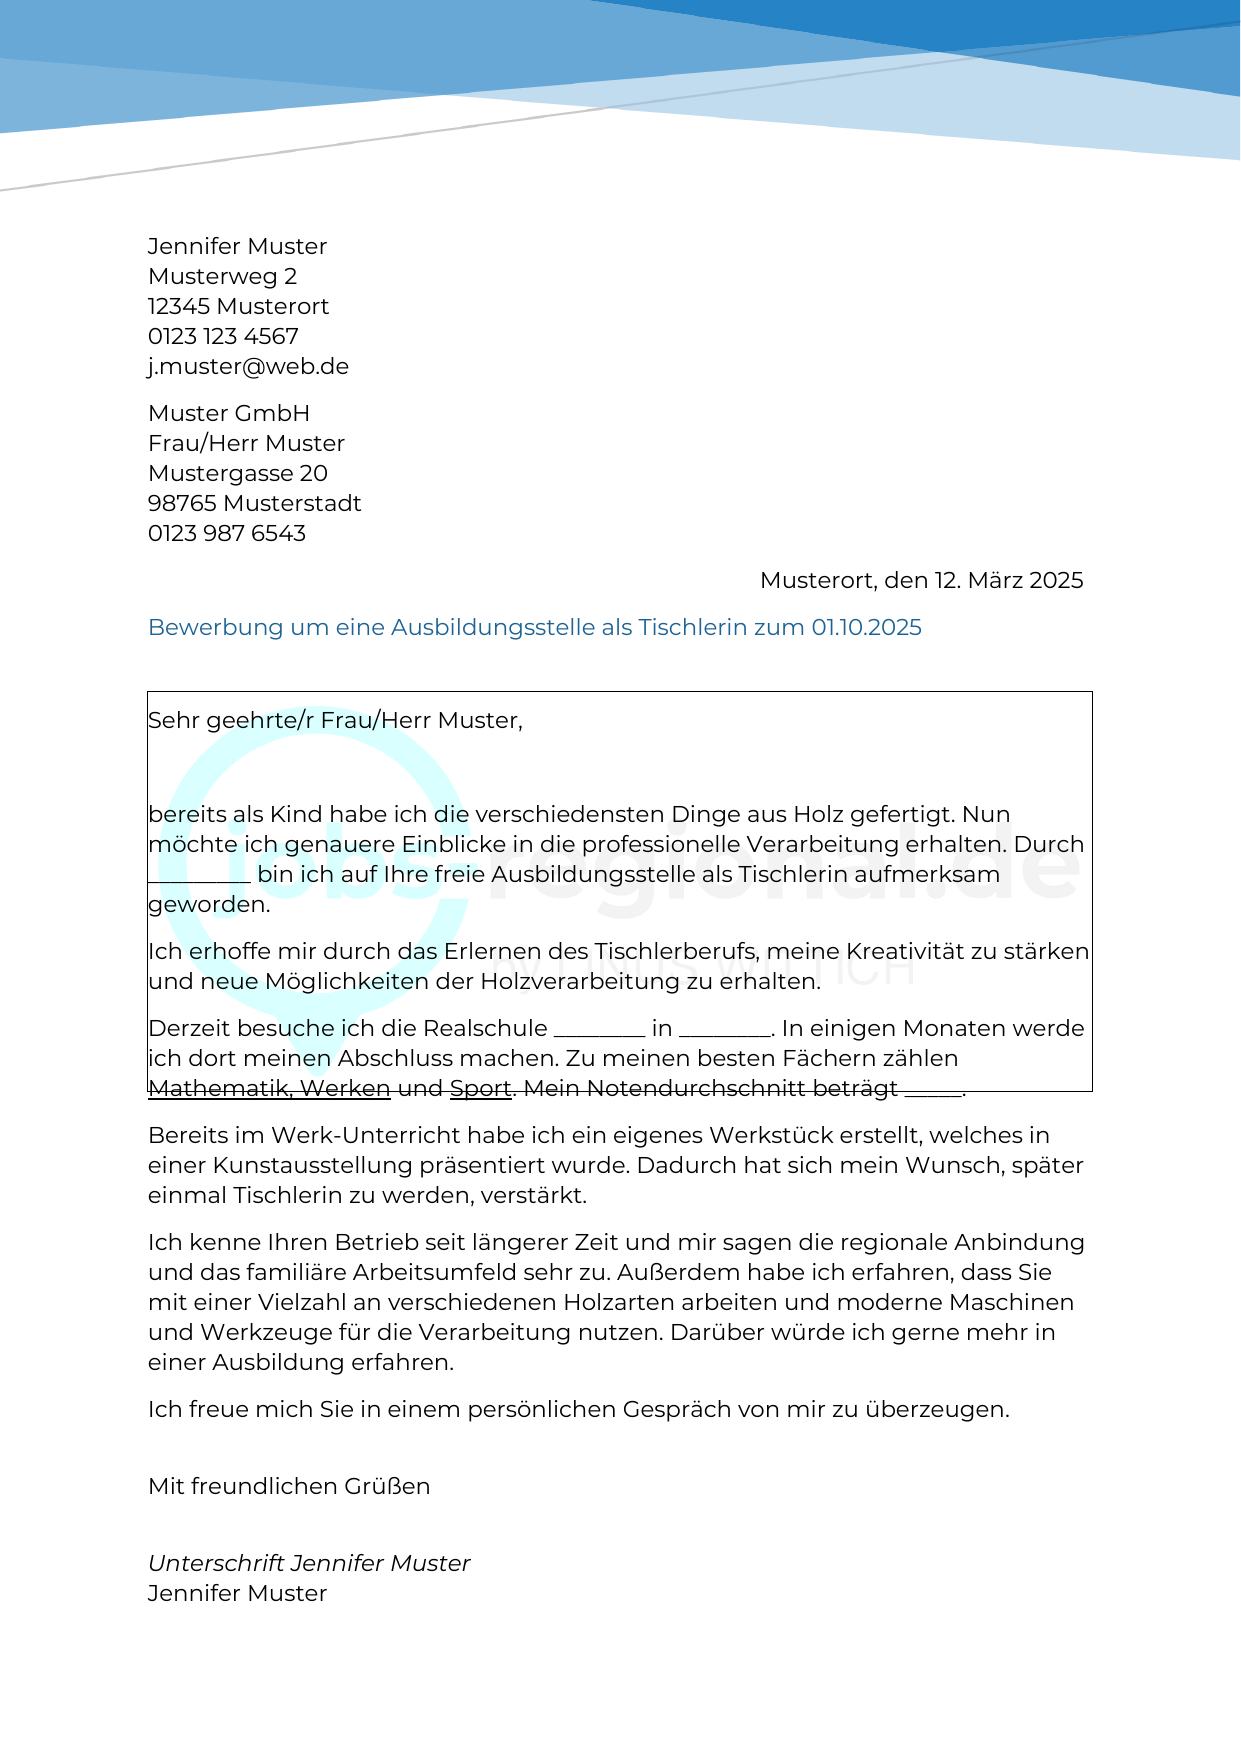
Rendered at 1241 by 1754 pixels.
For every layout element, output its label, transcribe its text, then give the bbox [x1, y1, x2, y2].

text Unterschrift Jennifer Muster Jennifer Muster [148, 1519, 1093, 1607]
text Ich kenne Ihren Betrieb seit längerer Zeit und mir sagen die regionale Anbindung und das familiäre Arbeitsumfeld sehr zu. Außerdem habe ich erfahren, dass Sie mit einer Vielzahl an verschiedenen Holzarten arbeiten und moderne Maschinen und Werkzeuge für die Verarbeitung nutzen. Darüber würde ich gerne mehr in einer Ausbildung erfahren. [148, 1228, 1093, 1376]
text Sehr geehrte/r Frau/Herr Muster, [148, 707, 1093, 734]
text Mit freundlichen Grüßen [148, 1442, 1093, 1500]
text Derzeit besuche ich die Realschule ________ in ________. In einigen Monaten werde ich dort meinen Abschluss machen. Zu meinen besten Fächern zählen Mathematik, Werken und Sport. Mein Notendurchschnitt beträgt _____. [148, 1014, 1093, 1102]
text Ich erhoffe mir durch das Erlernen des Tischlerberufs, meine Kreativität zu stärken und neue Möglichkeiten der Holzverarbeitung zu erhalten. [148, 937, 1093, 995]
text Jennifer Muster Musterweg 2 12345 Musterort 0123 123 4567 j.muster@web.de [148, 232, 1093, 380]
picture [0, 0, 1241, 211]
text Ich freue mich Sie in einem persönlichen Gespräch von mir zu überzeugen. [148, 1395, 1093, 1423]
text bereits als Kind habe ich die verschiedensten Dinge aus Holz gefertigt. Nun möchte ich genauere Einblicke in die professionelle Verarbeitung erhalten. Durch _________ bin ich auf Ihre freie Ausbildungsstelle als Tischlerin aufmerksam geworden. [148, 800, 1093, 918]
text Bereits im Werk-Unterricht habe ich ein eigenes Werkstück erstellt, welches in einer Kunstausstellung präsentiert wurde. Dadurch hat sich mein Wunsch, später einmal Tischlerin zu werden, verstärkt. [148, 1121, 1093, 1209]
text Musterort, den 12. März 2025 [148, 566, 1093, 594]
text Muster GmbH Frau/Herr Muster Mustergasse 20 98765 Musterstadt 0123 987 6543 [148, 399, 1093, 547]
text Bewerbung um eine Ausbildungsstelle als Tischlerin zum 01.10.2025 [148, 613, 1093, 641]
